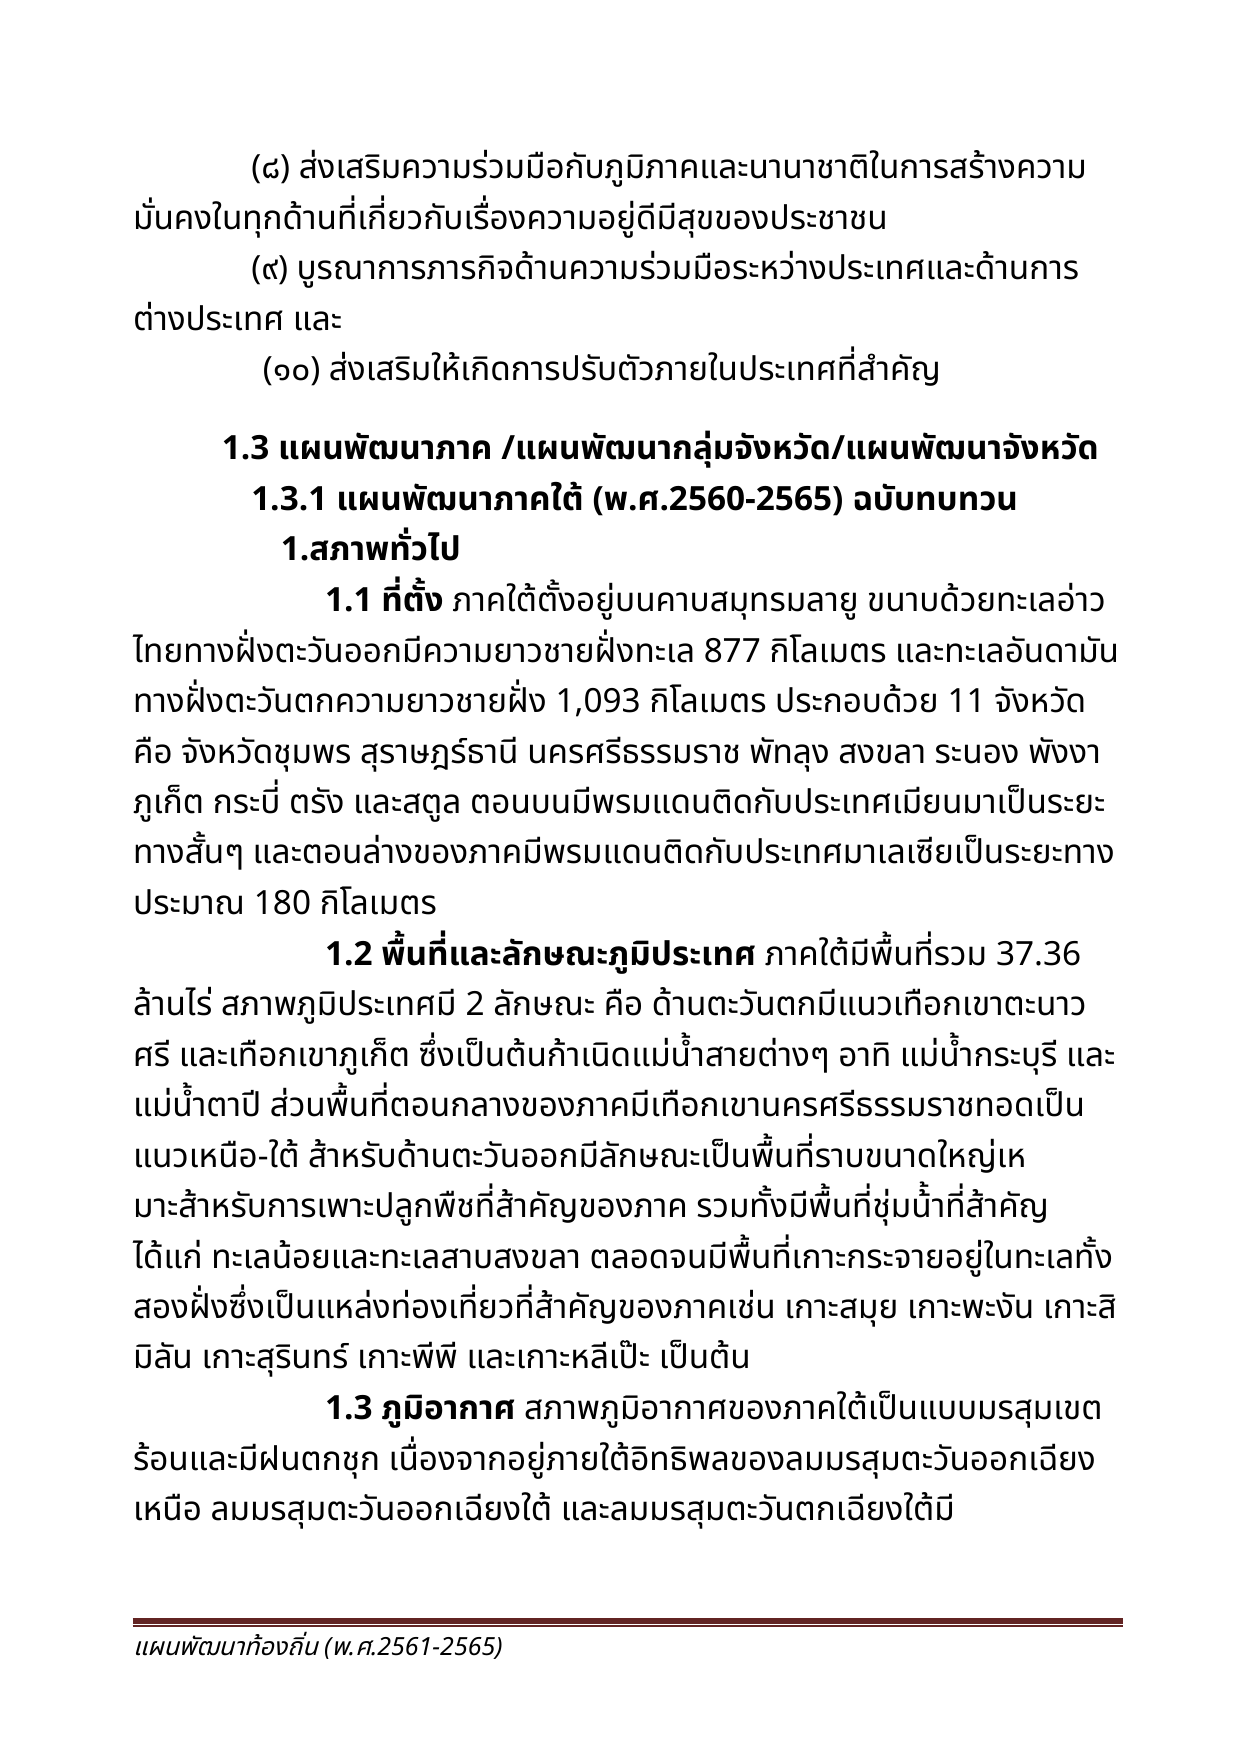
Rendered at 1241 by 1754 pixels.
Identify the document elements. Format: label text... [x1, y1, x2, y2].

text 1.3 ภูมิอากาศ สภาพภูมิอากาศของภาคใต้เป็นแบบมรสุมเขตร้อนและมีฝนตกชุก เนื่องจากอยู่ภายใต้อิทธิพลของลมมรสุมตะวันออกเฉียงเหนือ ลมมรสุมตะวันออกเฉียงใต้ และลมมรสุมตะวันตกเฉียงใต้มี [133, 1384, 1123, 1535]
text (๘) ส่งเสริมความร่วมมือกับภูมิภาคและนานาชาติในการสร้างความมั่นคงในทุกด้านที่เกี่ยวกับเรื่องความอยู่ดีมีสุขของประชาชน [133, 143, 1123, 244]
text 1.สภาพทั่วไป [133, 525, 1123, 576]
text (๑๐) ส่งเสริมให้เกิดการปรับตัวภายในประเทศที่สำคัญ [133, 345, 1123, 396]
text 1.1 ที่ตั้ง ภาคใต้ตั้งอยู่บนคาบสมุทรมลายู ขนาบด้วยทะเลอ่าวไทยทางฝั่งตะวันออกมีความยาวชายฝั่งทะเล 877 กิโลเมตร และทะเลอันดามันทางฝั่งตะวันตกความยาวชายฝั่ง 1,093 กิโลเมตร ประกอบด้วย 11 จังหวัดคือ จังหวัดชุมพร สุราษฎร์ธานี นครศรีธรรมราช พัทลุง สงขลา ระนอง พังงาภูเก็ต กระบี่ ตรัง และสตูล ตอนบนมีพรมแดนติดกับประเทศเมียนมาเป็นระยะทางสั้นๆ และตอนล่างของภาคมีพรมแดนติดกับประเทศมาเลเซียเป็นระยะทางประมาณ 180 กิโลเมตร [133, 576, 1123, 929]
text 1.3 แผนพัฒนาภาค /แผนพัฒนากลุ่มจังหวัด/แผนพัฒนาจังหวัด [133, 424, 1123, 474]
text 1.2 พื้นที่และลักษณะภูมิประเทศ ภาคใต้มีพื้นที่รวม 37.36 ล้านไร่ สภาพภูมิประเทศมี 2 ลักษณะ คือ ด้านตะวันตกมีแนวเทือกเขาตะนาวศรี และเทือกเขาภูเก็ต ซึ่งเป็นต้นก้าเนิดแม่น้ำสายต่างๆ อาทิ แม่น้ำกระบุรี และแม่น้ำตาปี ส่วนพื้นที่ตอนกลางของภาคมีเทือกเขานครศรีธรรมราชทอดเป็นแนวเหนือ-ใต้ ส้าหรับด้านตะวันออกมีลักษณะเป็นพื้นที่ราบขนาดใหญ่เหมาะส้าหรับการเพาะปลูกพืชที่ส้าคัญของภาค รวมทั้งมีพื้นที่ชุ่มน้้าที่ส้าคัญ ได้แก่ ทะเลน้อยและทะเลสาบสงขลา ตลอดจนมีพื้นที่เกาะกระจายอยู่ในทะเลทั้งสองฝั่งซึ่งเป็นแหล่งท่องเที่ยวที่ส้าคัญของภาคเช่น เกาะสมุย เกาะพะงัน เกาะสิมิลัน เกาะสุรินทร์ เกาะพีพี และเกาะหลีเป๊ะ เป็นต้น [133, 929, 1123, 1384]
text 1.3.1 แผนพัฒนาภาคใต้ (พ.ศ.2560-2565) ฉบับทบทวน [133, 474, 1123, 525]
text (๙) บูรณาการภารกิจด้านความร่วมมือระหว่างประเทศและด้านการต่างประเทศ และ [133, 244, 1123, 345]
